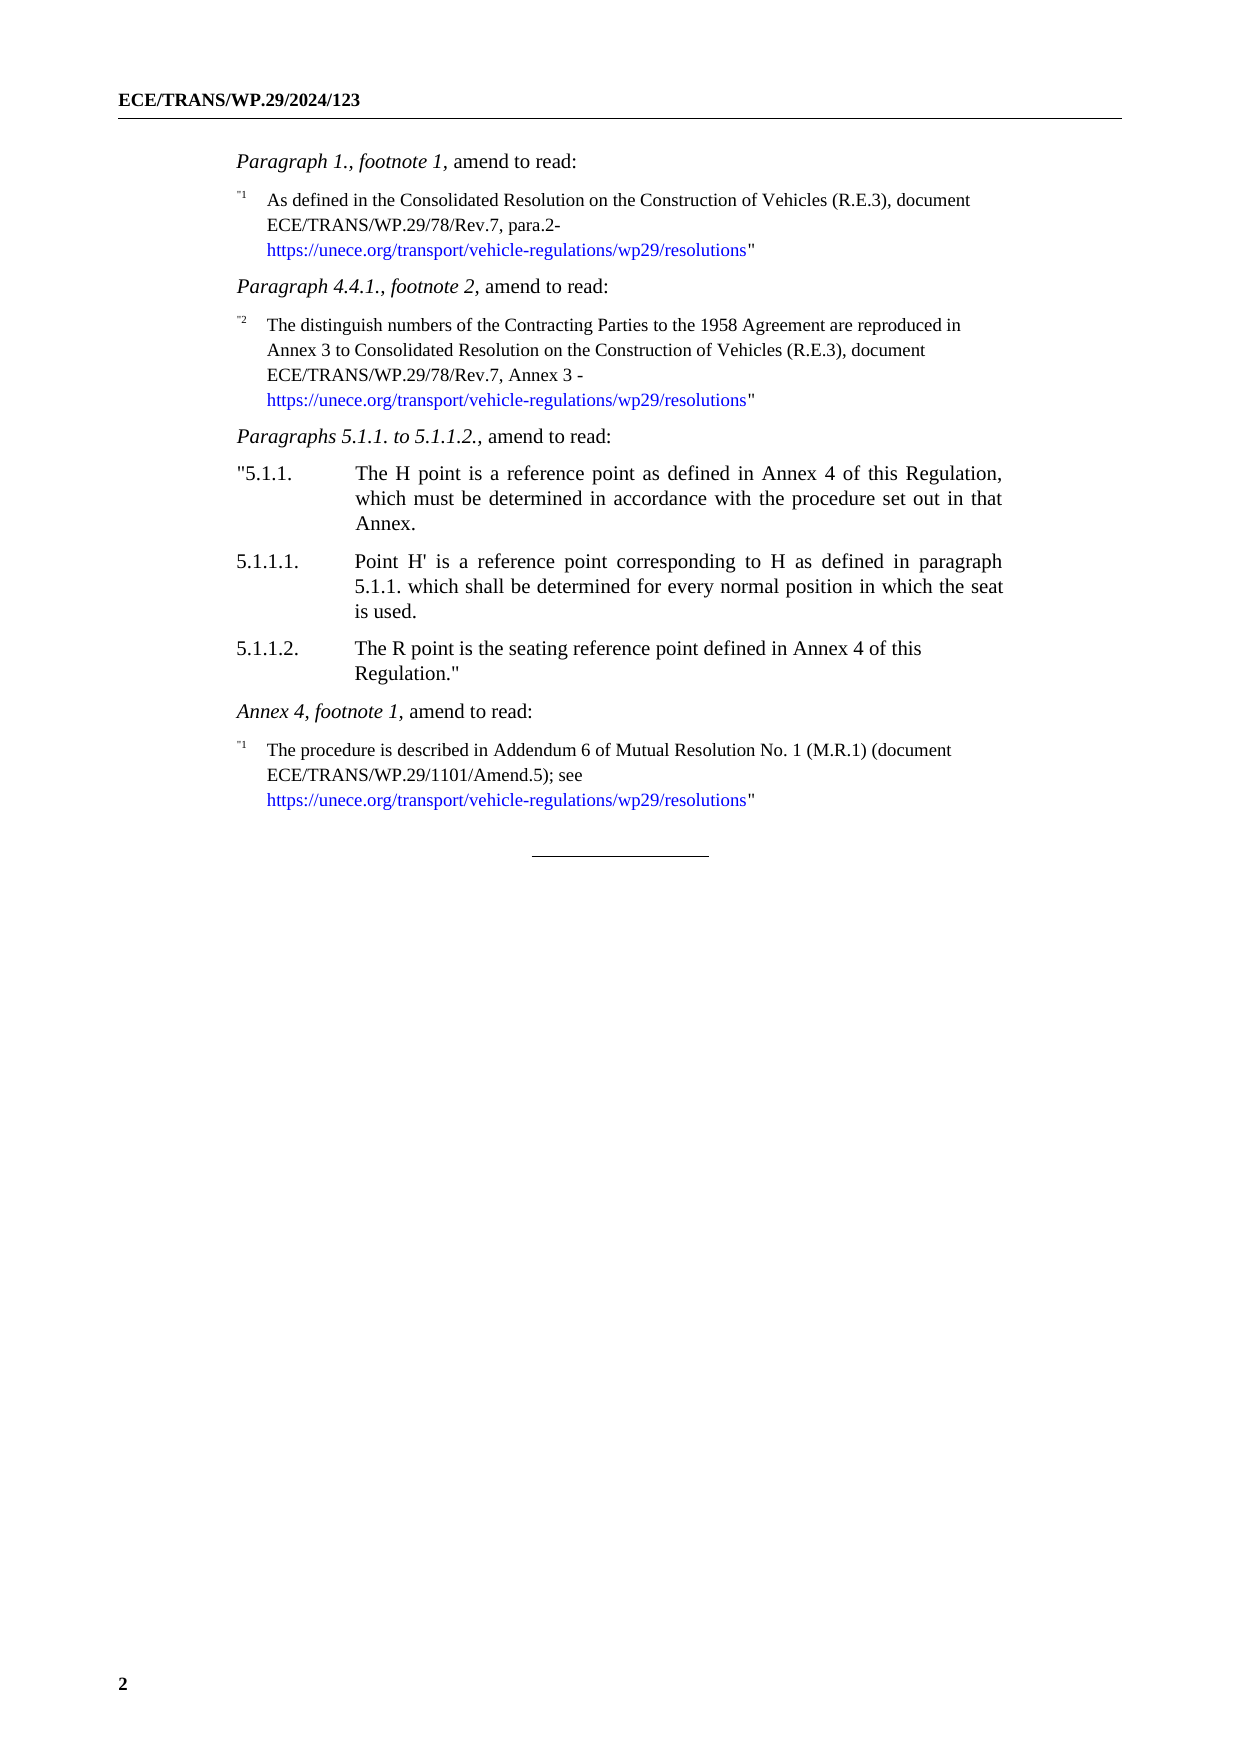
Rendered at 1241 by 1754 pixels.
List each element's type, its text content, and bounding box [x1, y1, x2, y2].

text "2 The distinguish numbers of the Contracting Parties to the 1958 Agreement are reproduced in Annex 3 to Consolidated Resolution on the Construction of Vehicles (R.E.3), document ECE/TRANS/WP.29/78/Rev.7, Annex 3 - https://unece.org/transport/vehicle-regulations/wp29/resolutions" [237, 310, 1003, 410]
text "1 The procedure is described in Addendum 6 of Mutual Resolution No. 1 (M.R.1) (document ECE/TRANS/WP.29/1101/Amend.5); see https://unece.org/transport/vehicle-regulations/wp29/resolutions" [237, 735, 1063, 810]
text "1 As defined in the Consolidated Resolution on the Construction of Vehicles (R.E.3), document ECE/TRANS/WP.29/78/Rev.7, para.2- https://unece.org/transport/vehicle-regulations/wp29/resolutions" [237, 185, 1003, 260]
text Paragraph 1., footnote 1, amend to read: [236, 148, 1004, 173]
text Paragraphs 5.1.1. to 5.1.1.2., amend to read: [237, 423, 1003, 448]
text Annex 4, footnote 1, amend to read: [237, 698, 1003, 723]
text 5.1.1.2. The R point is the seating reference point defined in Annex 4 of this Regulation." [236, 635, 1004, 685]
text "5.1.1. The H point is a reference point as defined in Annex 4 of this Regulation, which must be determined in accordance with the procedure set out in that Annex. [237, 460, 1003, 535]
text Paragraph 4.4.1., footnote 2, amend to read: [237, 273, 1003, 298]
text 5.1.1.1. Point H' is a reference point corresponding to H as defined in paragraph 5.1.1. which shall be determined for every normal position in which the seat is used. [236, 548, 1004, 623]
